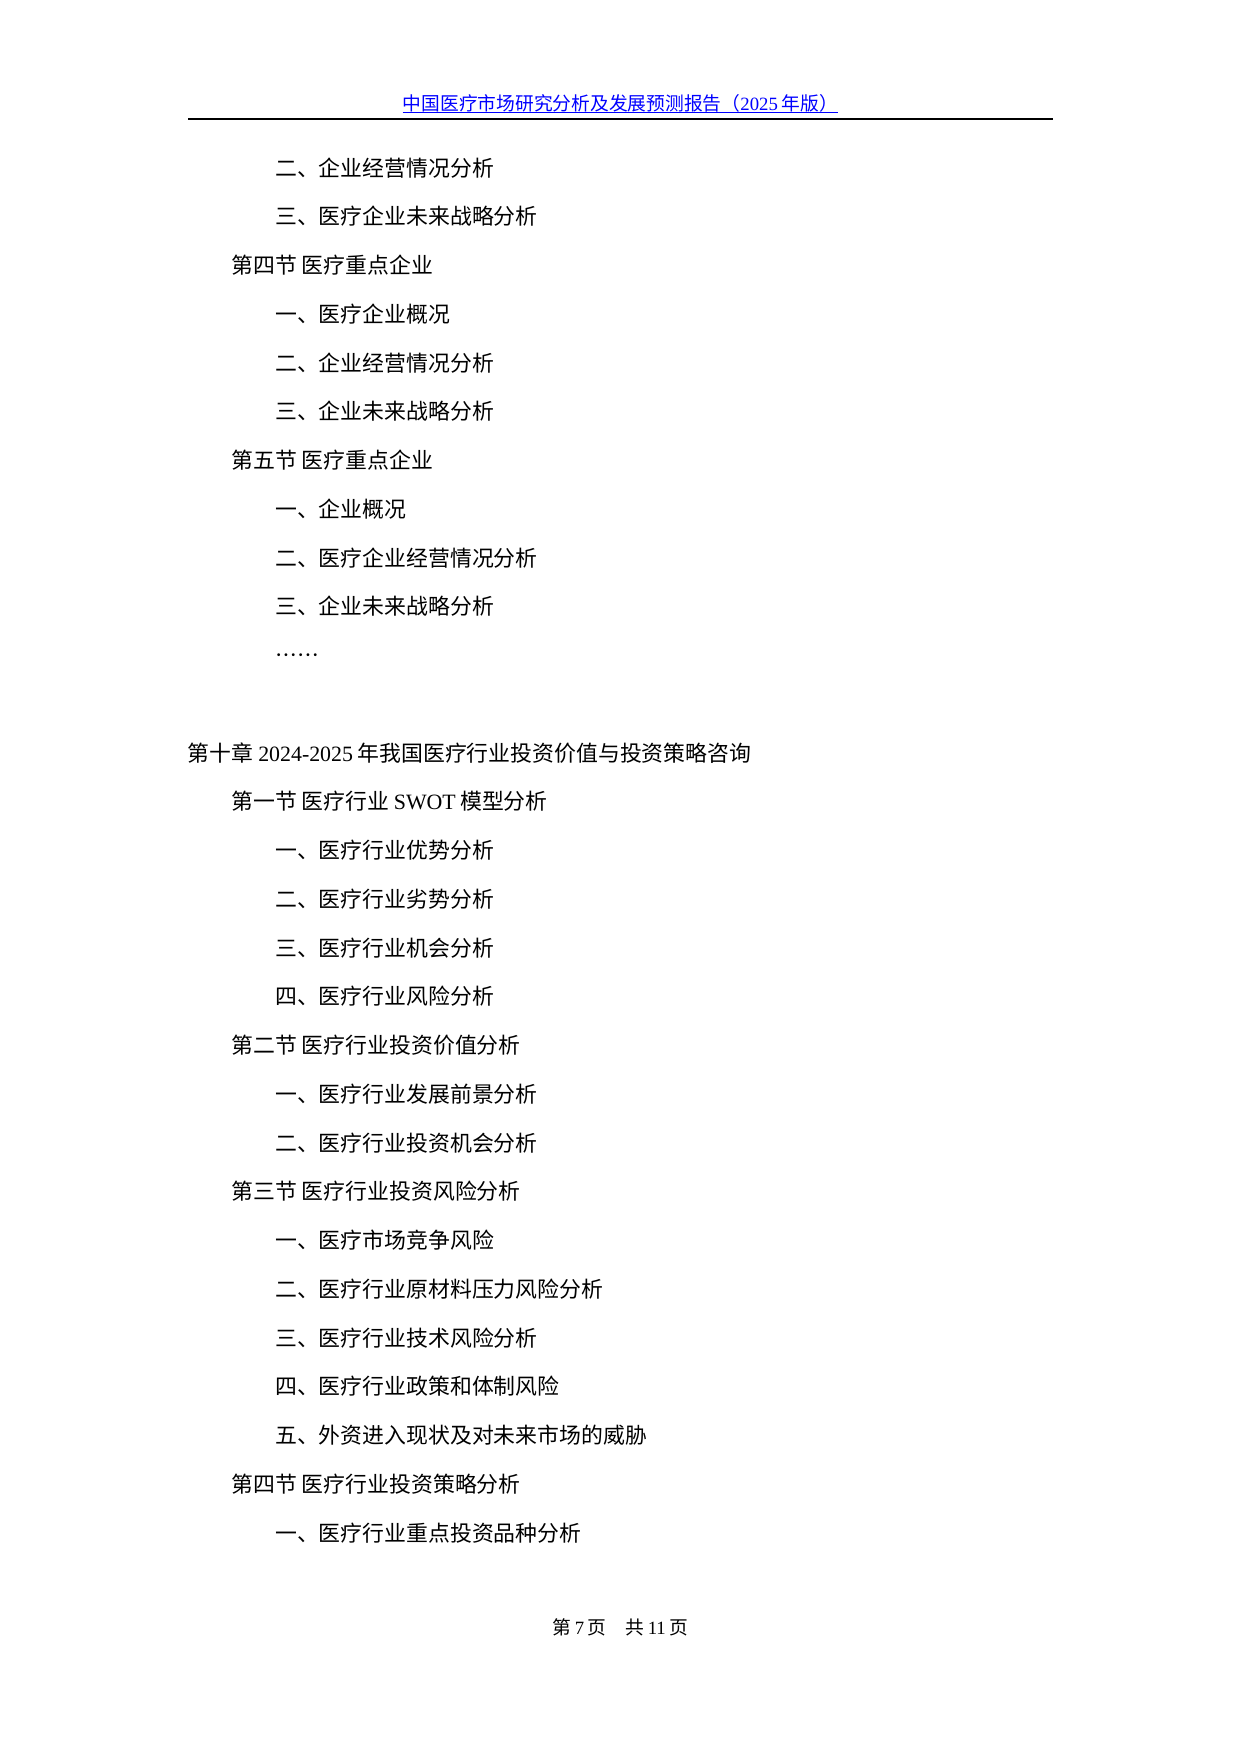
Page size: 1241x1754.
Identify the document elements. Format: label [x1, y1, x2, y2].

text [187, 150, 1053, 1548]
